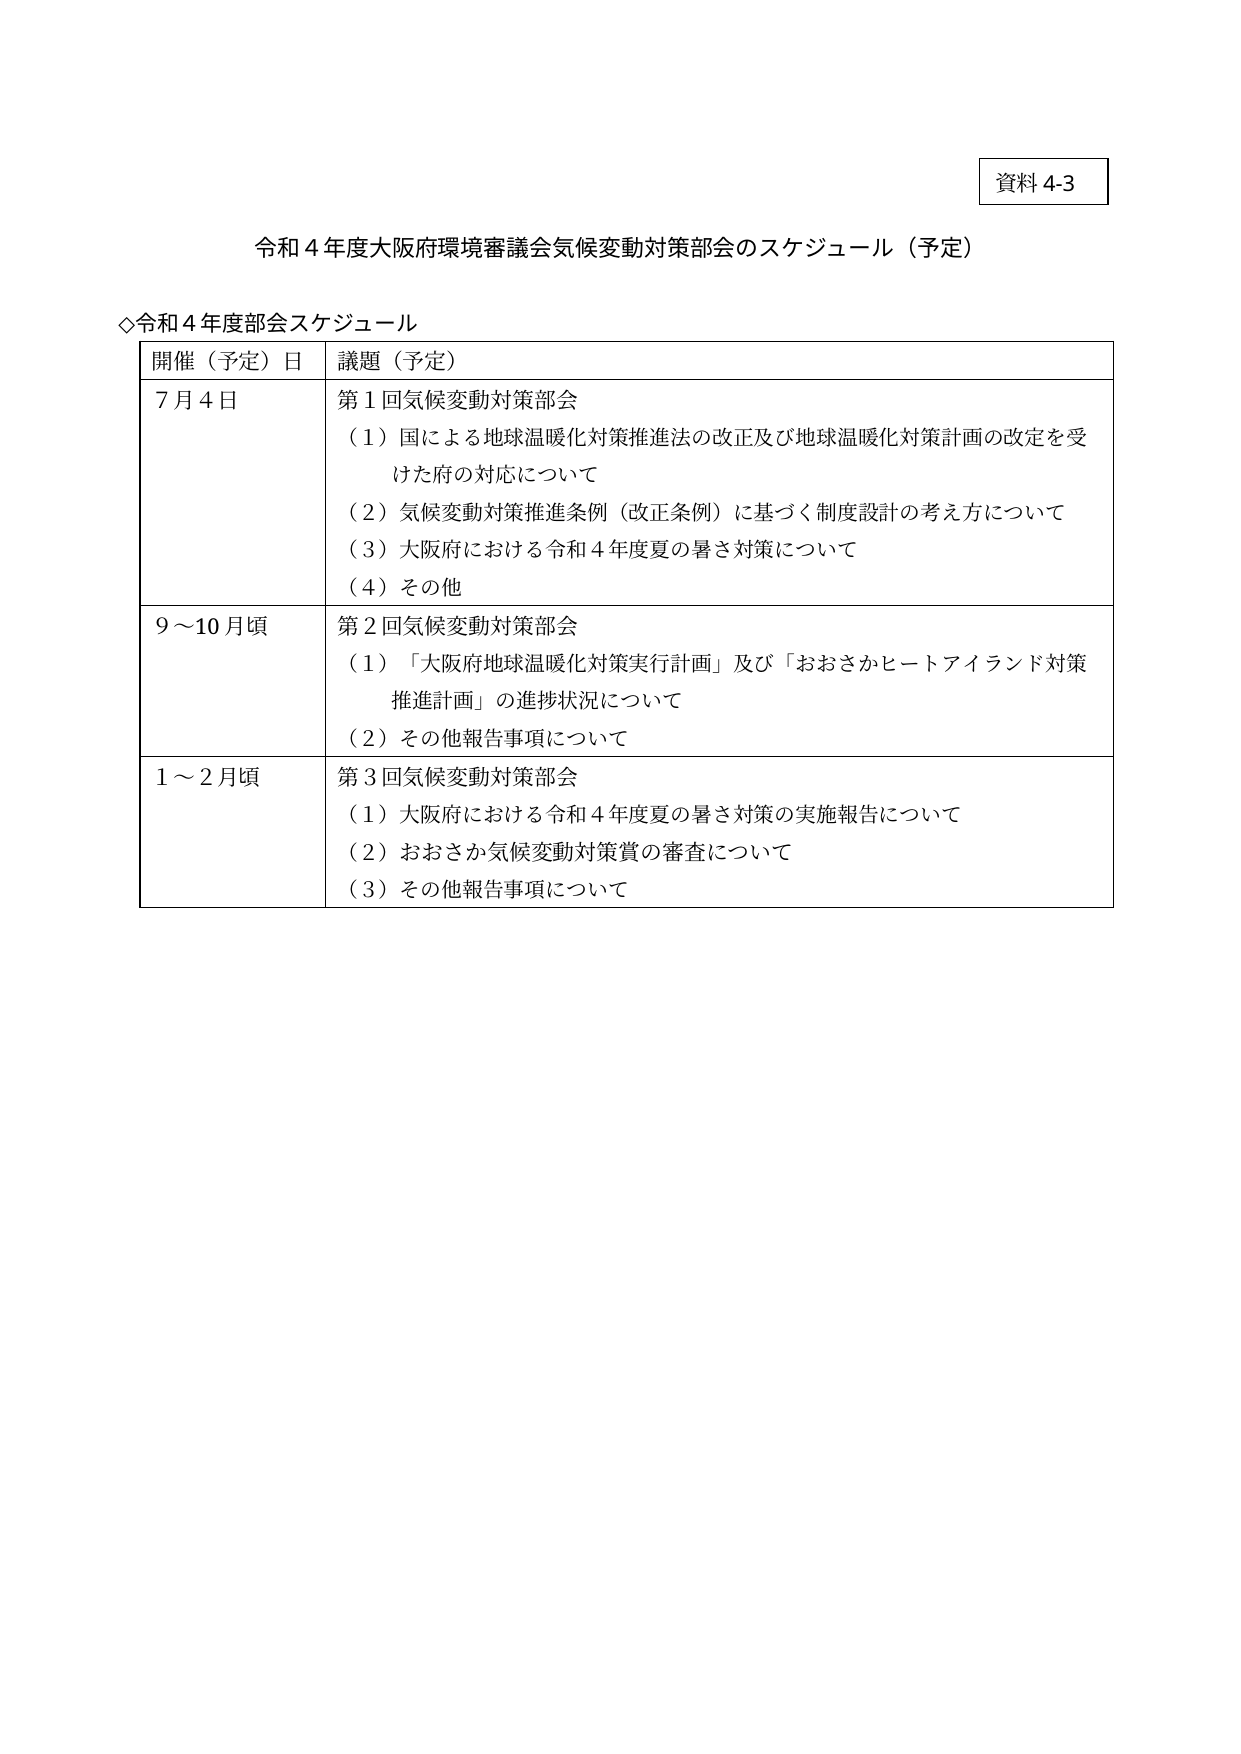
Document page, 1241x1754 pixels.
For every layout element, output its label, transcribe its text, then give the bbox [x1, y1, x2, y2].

table_cell ７月４日 [141, 380, 325, 605]
table_cell 第１回気候変動対策部会 （１）国による地球温暖化対策推進法の改正及び地球温暖化対策計画の改定を受けた府の対応について （２）気候変動対策推進条例（改正条例）に基づく制度設計の考え方について （３）大阪府における令和４年度夏の暑さ対策について （４）その他 [326, 380, 1113, 605]
text 令和４年度大阪府環境審議会気候変動対策部会のスケジュール（予定） [118, 228, 1122, 266]
text ◇令和４年度部会スケジュール [118, 303, 1122, 341]
table_cell 第２回気候変動対策部会 （１）「大阪府地球温暖化対策実行計画」及び「おおさかヒートアイランド対策推進計画」の進捗状況について （２）その他報告事項について [326, 606, 1113, 756]
table_header 議題（予定） [326, 342, 1113, 379]
table_cell １～２月頃 [141, 757, 325, 907]
table_cell 第３回気候変動対策部会 （１）大阪府における令和４年度夏の暑さ対策の実施報告について （２）おおさか気候変動対策賞の審査について （３）その他報告事項について [326, 757, 1113, 907]
table_cell ９～10月頃 [141, 606, 325, 756]
table_header 開催（予定）日 [141, 342, 325, 379]
